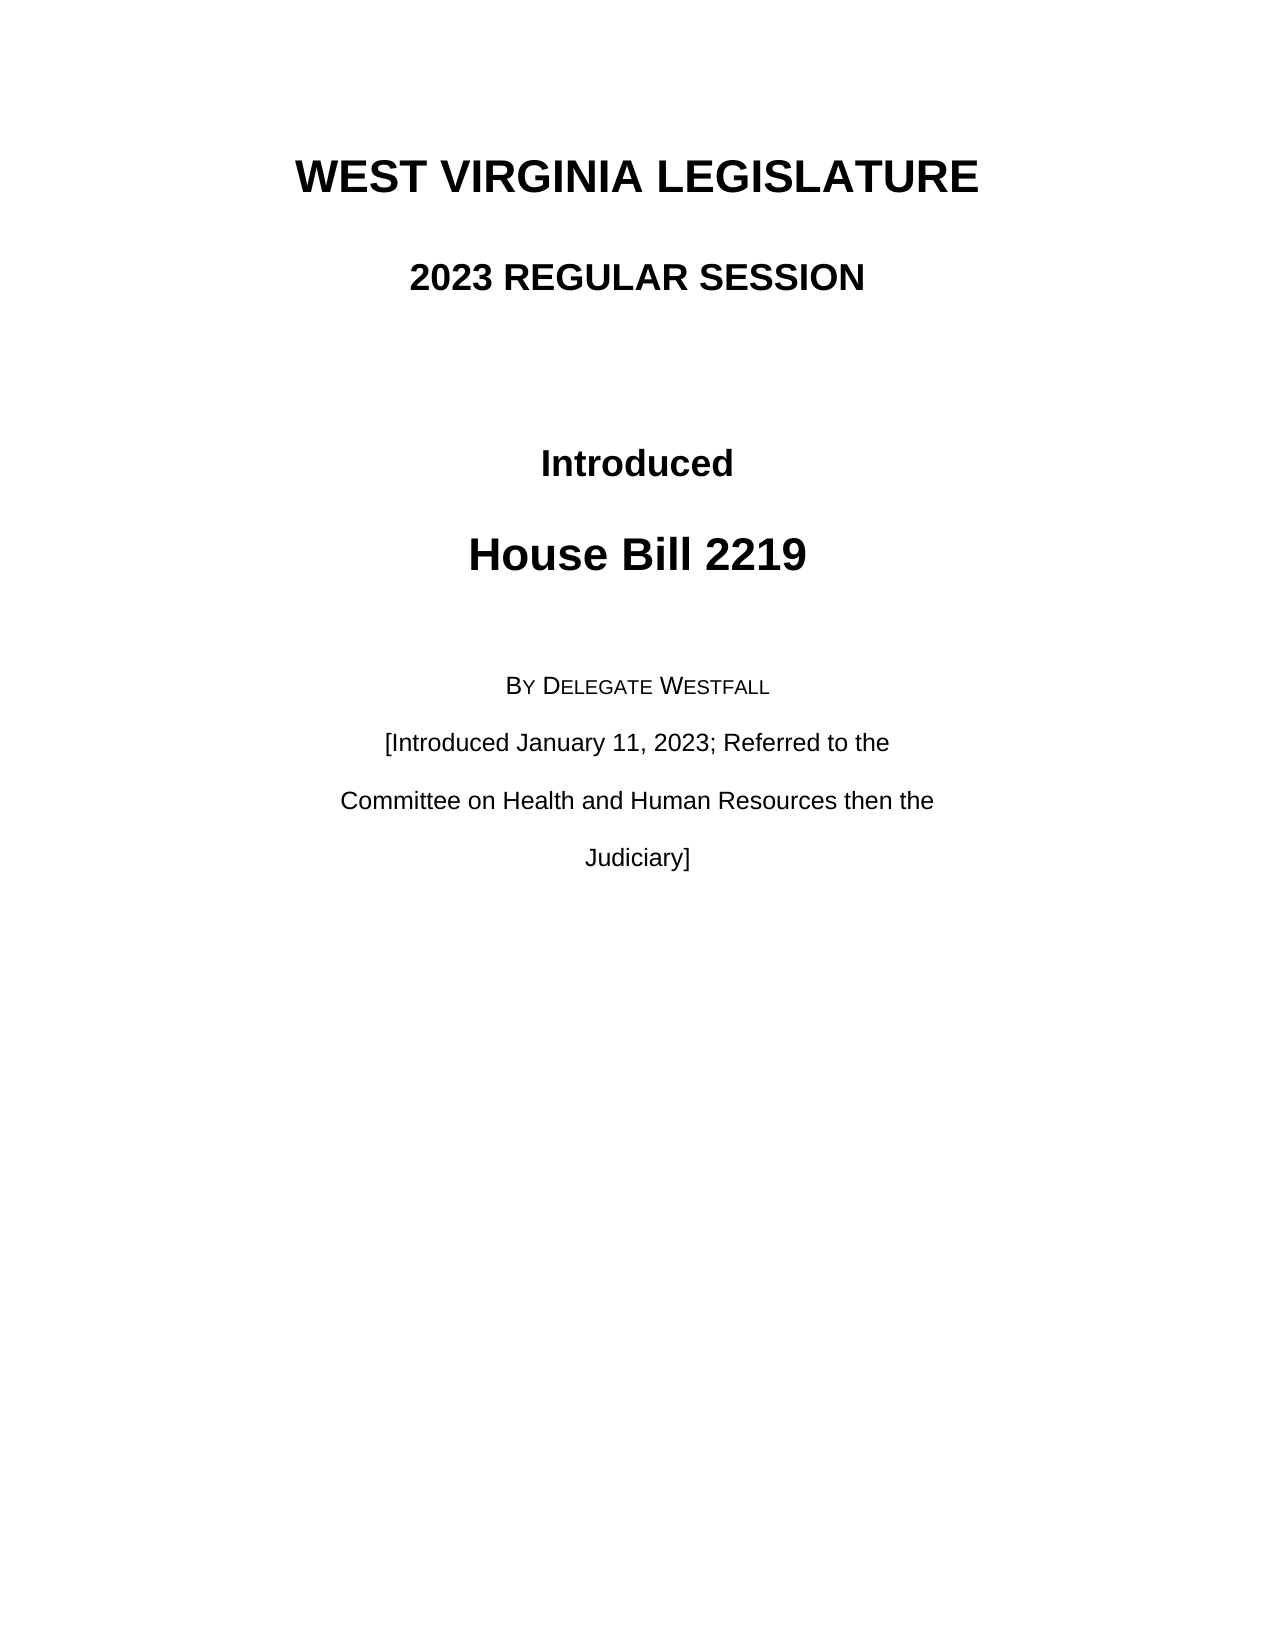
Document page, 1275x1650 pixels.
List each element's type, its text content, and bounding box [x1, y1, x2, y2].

title WEST virginia legislature [150, 150, 1125, 203]
text By Delegate Westfall [337, 671, 937, 699]
title 2023 regular session [150, 255, 1125, 298]
text [] [337, 728, 937, 872]
text Bill [150, 528, 1125, 581]
